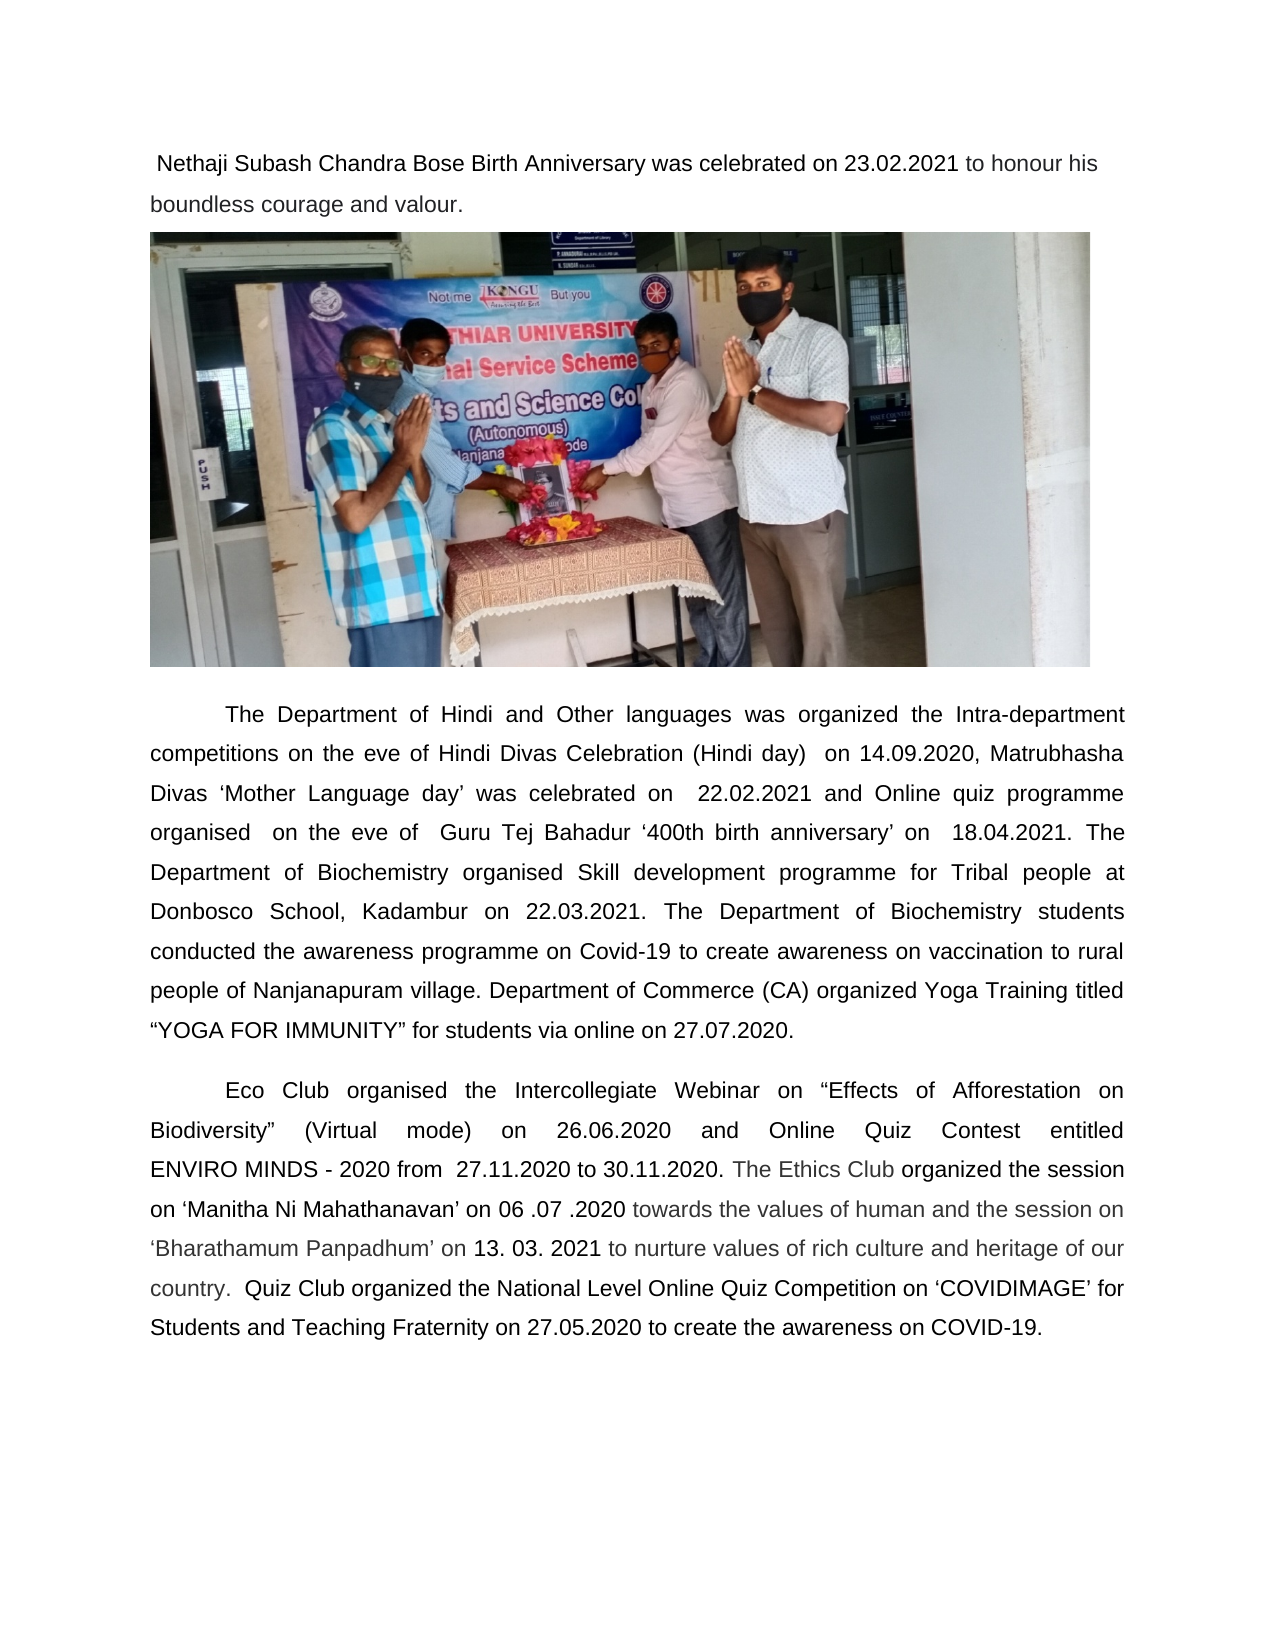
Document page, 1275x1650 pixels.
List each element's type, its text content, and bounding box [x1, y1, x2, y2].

picture [150, 232, 1091, 667]
text Eco Club organised the Intercollegiate Webinar on “Effects of Afforestation on Biodiversity” (Virtual mode) on 26.06.2020 and Online Quiz Contest entitled ENVIRO MINDS - 2020 from 27.11.2020 to 30.11.2020. The Ethics Club organized the session on ‘Manitha Ni Mahathanavan’ on 06 .07 .2020 towards the values of human and the session on ‘Bharathamum Panpadhum’ on 13. 03. 2021 to nurture values of rich culture and heritage of our country. Quiz Club organized the National Level Online Quiz Competition on ‘COVIDIMAGE’ for Students and Teaching Fraternity on 27.05.2020 to create the awareness on COVID-19. [150, 1077, 1125, 1340]
text The Department of Hindi and Other languages was organized the Intra-department competitions on the eve of Hindi Divas Celebration (Hindi day) on 14.09.2020, Matrubhasha Divas ‘Mother Language day’ was celebrated on 22.02.2021 and Online quiz programme organised on the eve of Guru Tej Bahadur ‘400th birth anniversary’ on 18.04.2021. The Department of Biochemistry organised Skill development programme for Tribal people at Donbosco School, Kadambur on 22.03.2021. The Department of Biochemistry students conducted the awareness programme on Covid-19 to create awareness on vaccination to rural people of Nanjanapuram village. Department of Commerce (CA) organized Yoga Training titled “YOGA FOR IMMUNITY” for students via online on 27.07.2020. [150, 701, 1125, 1043]
